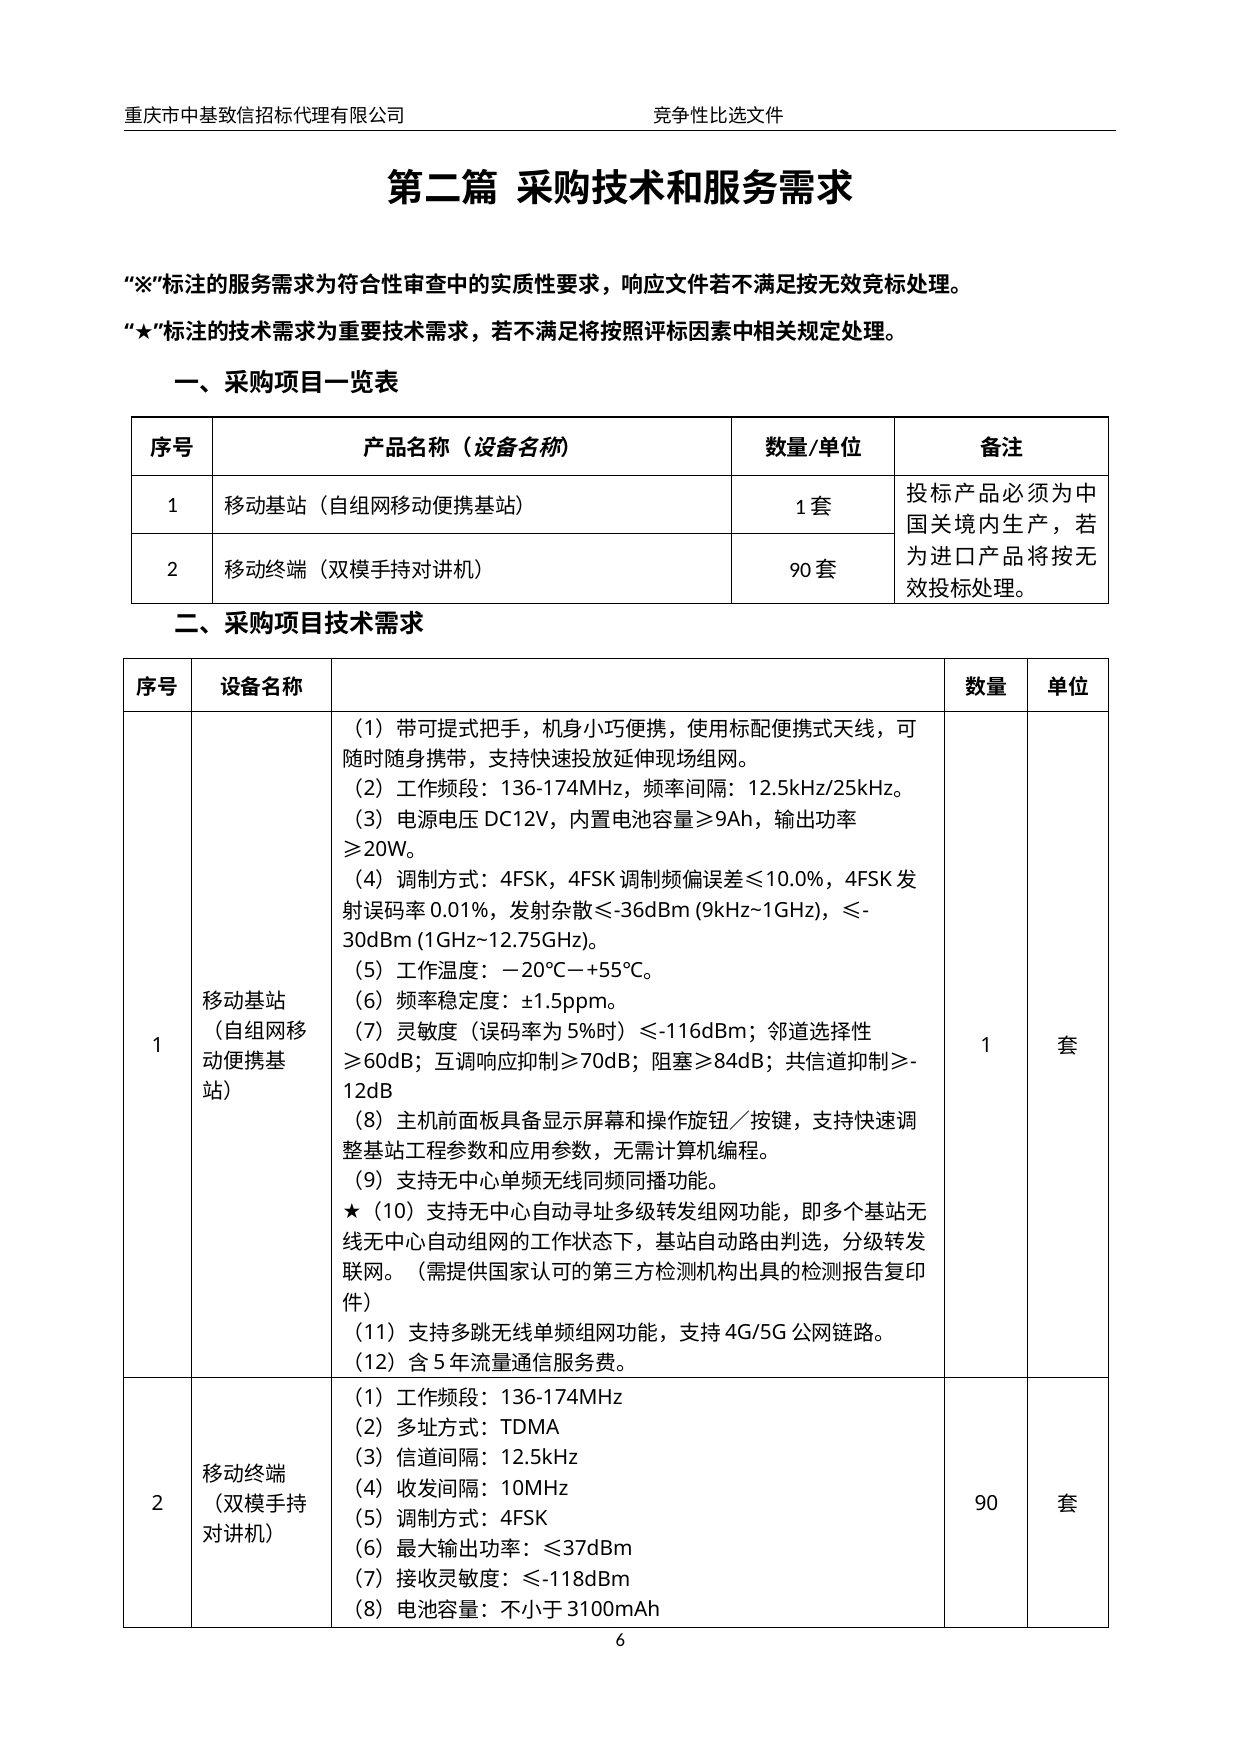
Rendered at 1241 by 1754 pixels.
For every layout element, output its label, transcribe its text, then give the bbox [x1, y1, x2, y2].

table_cell 移动终端（双模手持对讲机） [213, 534, 731, 602]
table_cell 2 [124, 1378, 191, 1627]
text “★”标注的技术需求为重要技术需求，若不满足将按照评标因素中相关规定处理。 [124, 314, 1116, 346]
table_cell 移动基站（自组网移动便携基站） [213, 476, 731, 533]
table_cell 投标产品必须为中国关境内生产，若为进口产品将按无效投标处理。 [895, 476, 1108, 602]
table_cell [332, 1378, 944, 1627]
table_cell 2 [132, 534, 212, 602]
table_header 数量/单位 [732, 418, 894, 475]
table_header 序号 [132, 418, 212, 475]
text “※”标注的服务需求为符合性审查中的实质性要求，响应文件若不满足按无效竞标处理。 [124, 267, 1116, 298]
table_cell 1套 [732, 476, 894, 533]
table_cell 套 [1028, 712, 1108, 1377]
table_header 产品名称（设备名称） [213, 418, 731, 475]
table_cell （1）带可提式把手，机身小巧便携，使用标配便携式天线，可随时随身携带，支持快速投放延伸现场组网。 （2）工作频段：136-174MHz，频率间隔：12.5kHz/25kHz。 （3）电源电压DC12V，内置电池容量≥9Ah，输出功率≥20W。 （4）调制方式：4FSK，4FSK调制频偏误差≤10.0%，4FSK发射误码率0.01%，发射杂散≤-36dBm (9kHz~1GHz)，≤-30dBm (1GHz~12.75GHz)。 （5）工作温度：－20℃－+55℃。 （6）频率稳定度：±1.5ppm。 （7）灵敏度（误码率为5%时）≤-116dBm；邻道选择性≥60dB；互调响应抑制≥70dB；阻塞≥84dB；共信道抑制≥-12dB （8）主机前面板具备显示屏幕和操作旋钮／按键，支持快速调整基站工程参数和应用参数，无需计算机编程。 （9）支持无中心单频无线同频同播功能。 ★（10）支持无中心自动寻址多级转发组网功能，即多个基站无线无中心自动组网的工作状态下，基站自动路由判选，分级转发联网。（需提供国家认可的第三方检测机构出具的检测报告复印件） （11）支持多跳无线单频组网功能，支持4G/5G公网链路。 （12）含5年流量通信服务费。 [332, 712, 944, 1377]
table_cell 1 [132, 476, 212, 533]
table_cell 移动终端（双模手持对讲机） [192, 1378, 331, 1627]
table_cell 1 [945, 712, 1027, 1377]
table_header [332, 659, 944, 711]
table_header 数量 [945, 659, 1027, 711]
subtitle 第二篇 采购技术和服务需求 [124, 158, 1116, 213]
table_cell 1 [124, 712, 191, 1377]
table_cell 套 [1028, 1378, 1108, 1627]
subtitle 一、采购项目一览表 [124, 362, 1116, 398]
table_cell 90套 [732, 534, 894, 602]
table_header 单位 [1028, 659, 1108, 711]
subtitle 二、采购项目技术需求 [124, 603, 1116, 640]
table_header 备注 [895, 418, 1108, 475]
table_header 设备名称 [192, 659, 331, 711]
table_cell 移动基站（自组网移动便携基站） [192, 712, 331, 1377]
table_header 序号 [124, 659, 191, 711]
table_cell 90 [945, 1378, 1027, 1627]
